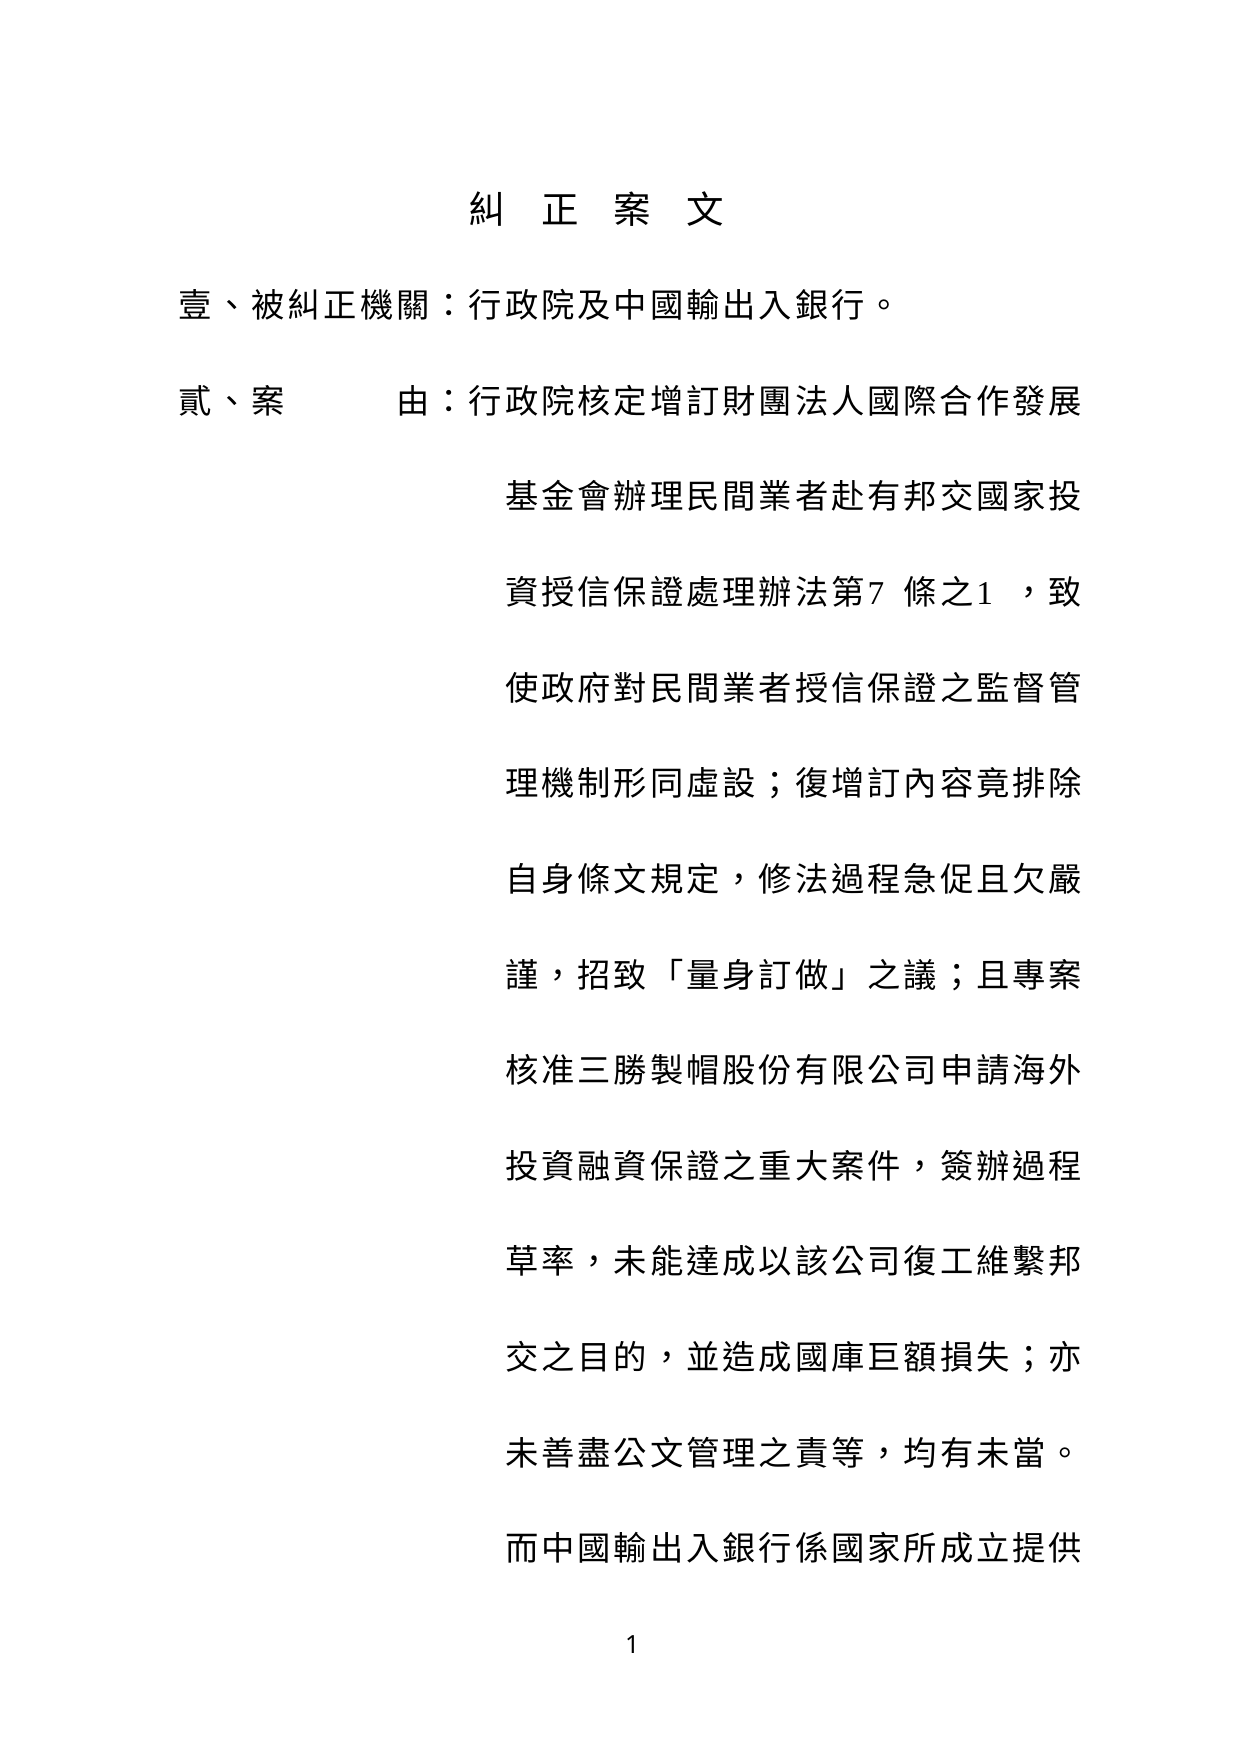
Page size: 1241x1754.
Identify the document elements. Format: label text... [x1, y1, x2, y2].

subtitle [179, 351, 1085, 1594]
subtitle 被糾正機關：行政院及中國輸出入銀行。 [179, 255, 1085, 351]
text 糾正案文 [433, 160, 1085, 255]
